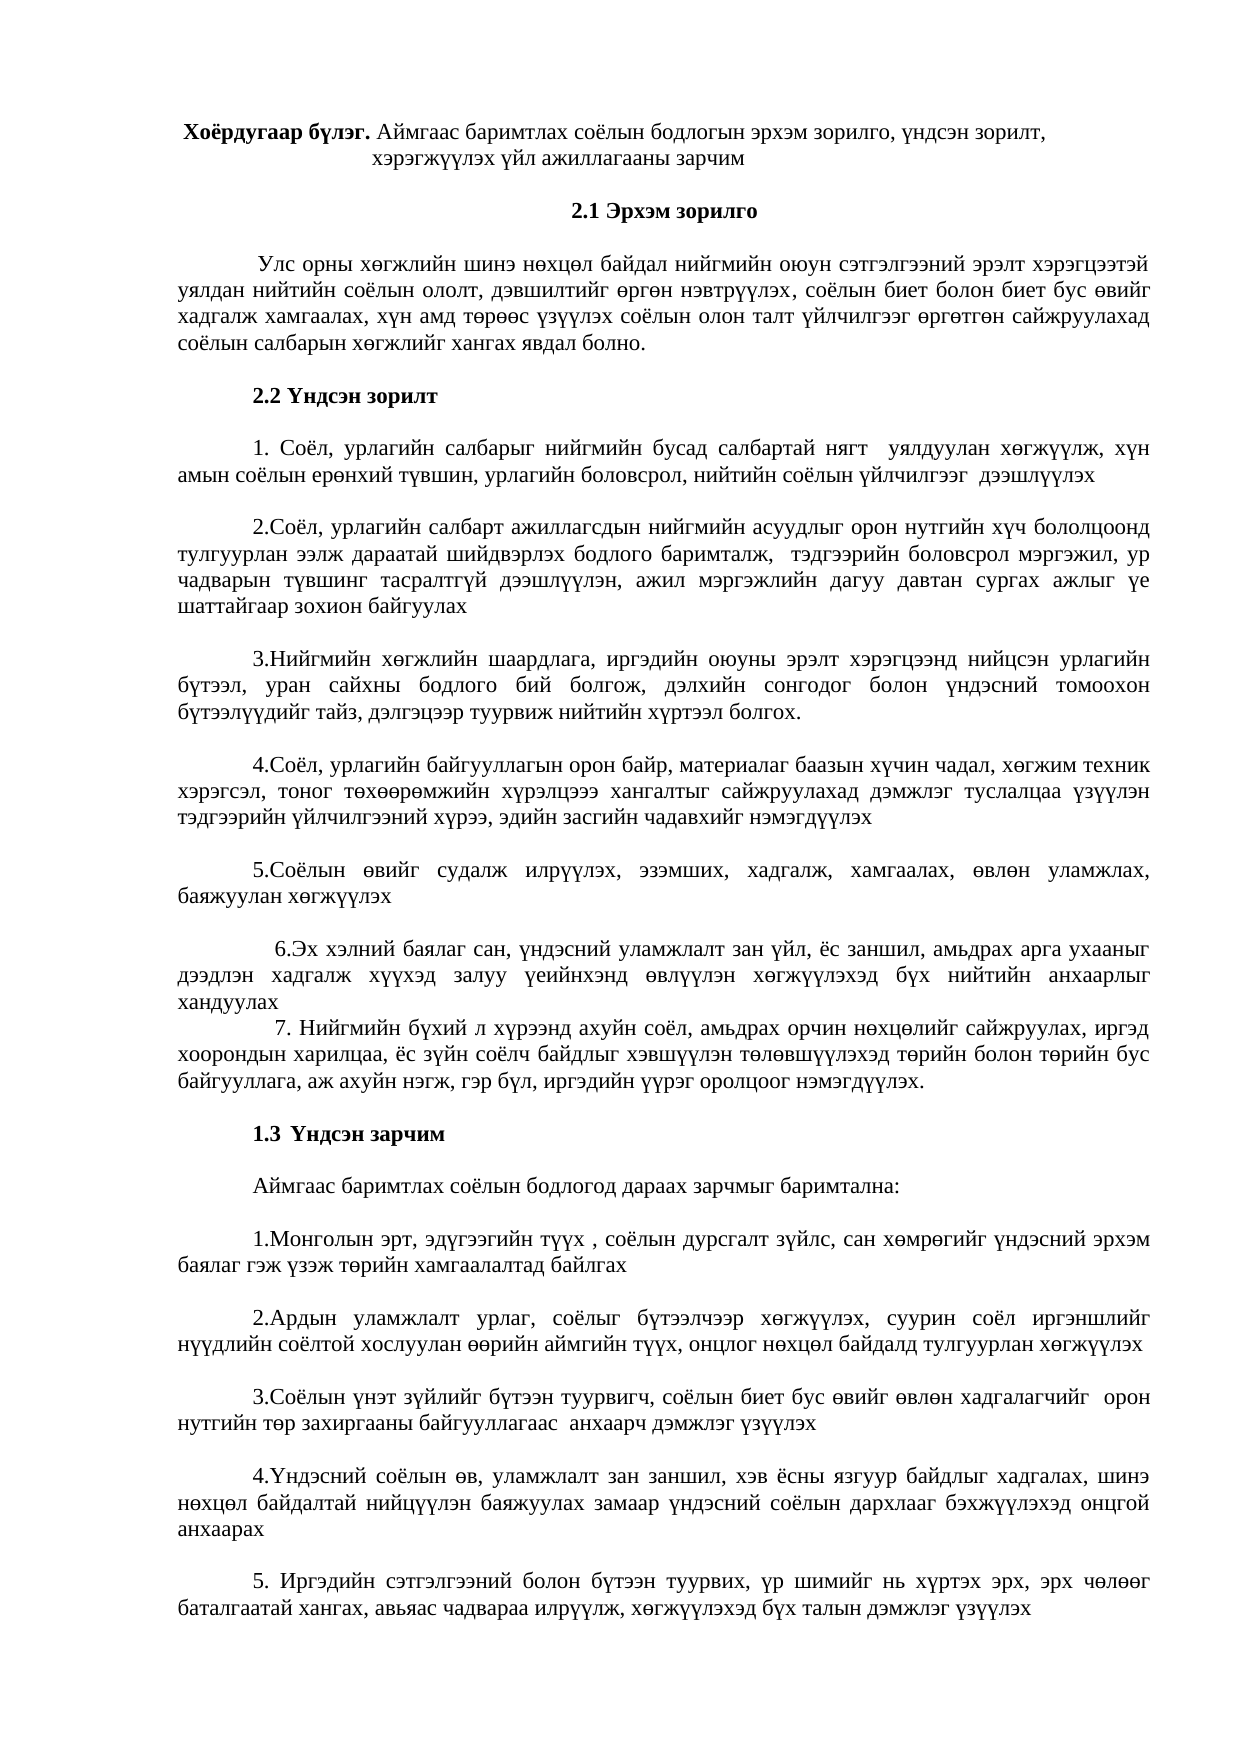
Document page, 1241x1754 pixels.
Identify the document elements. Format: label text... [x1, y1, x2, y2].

text Улс орны хөгжлийн шинэ нөхцөл байдал нийгмийн оюун сэтгэлгээний эрэлт хэрэгцээтэй уялдан нийтийн соёлын ололт, дэвшилтийг өргөн нэвтрүүлэх, соёлын биет болон биет бус өвийг хадгалж хамгаалах, хүн амд төрөөс үзүүлэх соёлын олон талт үйлчилгээг өргөтгөн сайжруулахад соёлын салбарын хөгжлийг хангах явдал болно. [177, 250, 1152, 355]
list Үндсэн зарчим [252, 1119, 1152, 1146]
text хэрэгжүүлэх үйл ажиллагааны зарчим [177, 144, 1152, 171]
text 3.Нийгмийн хөгжлийн шаардлага, иргэдийн оюуны эрэлт хэрэгцээнд нийцсэн урлагийн бүтээл, уран сайхны бодлого бий болгож, дэлхийн сонгодог болон үндэсний томоохон бүтээлүүдийг тайз, дэлгэцээр туурвиж нийтийн хүртээл болгох. [177, 645, 1152, 724]
text 2.1 Эрхэм зорилго [177, 197, 1152, 223]
text 4.Үндэсний соёлын өв, уламжлалт зан заншил, хэв ёсны язгуур байдлыг хадгалах, шинэ нөхцөл байдалтай нийцүүлэн баяжуулах замаар үндэсний соёлын дархлааг бэхжүүлэхэд онцгой анхаарах [177, 1462, 1152, 1541]
text 5.Соёлын өвийг судалж илрүүлэх, эзэмших, хадгалж, хамгаалах, өвлөн уламжлах, баяжуулан хөгжүүлэх [177, 856, 1152, 909]
text 3.Соёлын үнэт зүйлийг бүтээн туурвигч, соёлын биет бус өвийг өвлөн хадгалагчийг орон нутгийн төр захиргааны байгууллагаас анхаарч дэмжлэг үзүүлэх [177, 1383, 1152, 1436]
text 1.Монголын эрт, эдүгээгийн түүх , соёлын дурсгалт зүйлс, сан хөмрөгийг үндэсний эрхэм баялаг гэж үзэж төрийн хамгаалалтад байлгах [177, 1225, 1152, 1278]
text 7. Нийгмийн бүхий л хүрээнд ахуйн соёл, амьдрах орчин нөхцөлийг сайжруулах, иргэд хоорондын харилцаа, ёс зүйн соёлч байдлыг хэвшүүлэн төлөвшүүлэхэд төрийн болон төрийн бус байгууллага, аж ахуйн нэгж, гэр бүл, иргэдийн үүрэг оролцоог нэмэгдүүлэх. [177, 1014, 1152, 1093]
text 4.Соёл, урлагийн байгууллагын орон байр, материалаг баазын хүчин чадал, хөгжим техник хэрэгсэл, тоног төхөөрөмжийн хүрэлцэээ хангалтыг сайжруулахад дэмжлэг туслалцаа үзүүлэн тэдгээрийн үйлчилгээний хүрээ, эдийн засгийн чадавхийг нэмэгдүүлэх [177, 751, 1152, 830]
text 2.Соёл, урлагийн салбарт ажиллагсдын нийгмийн асуудлыг орон нутгийн хүч бололцоонд тулгуурлан ээлж дараатай шийдвэрлэх бодлого баримталж, тэдгээрийн боловсрол мэргэжил, ур чадварын түвшинг тасралтгүй дээшлүүлэн, ажил мэргэжлийн дагуу давтан сургах ажлыг үе шаттайгаар зохион байгуулах [177, 513, 1152, 619]
text 2.2 Үндсэн зорилт [177, 382, 1152, 408]
text 6.Эх хэлний баялаг сан, үндэсний уламжлалт зан үйл, ёс заншил, амьдрах арга ухааныг дээдлэн хадгалж хүүхэд залуу үеийнхэнд өвлүүлэн хөгжүүлэхэд бүх нийтийн анхаарлыг хандуулах [177, 935, 1152, 1014]
text Аймгаас баримтлах соёлын бодлогод дараах зарчмыг баримтална: [177, 1172, 1152, 1199]
text 2.Ардын уламжлалт урлаг, соёлыг бүтээлчээр хөгжүүлэх, суурин соёл иргэншлийг нүүдлийн соёлтой хослуулан өөрийн аймгийн түүх, онцлог нөхцөл байдалд тулгуурлан хөгжүүлэх [177, 1304, 1152, 1357]
text Хоёрдугаар бүлэг. Аймгаас баримтлах соёлын бодлогын эрхэм зорилго, үндсэн зорилт, [177, 118, 1152, 144]
text 1. Соёл, урлагийн салбарыг нийгмийн бусад салбартай нягт уялдуулан хөгжүүлж, хүн амын соёлын ерөнхий түвшин, урлагийн боловсрол, нийтийн соёлын үйлчилгээг дээшлүүлэх [177, 434, 1152, 487]
text 5. Иргэдийн сэтгэлгээний болон бүтээн туурвих, үр шимийг нь хүртэх эрх, эрх чөлөөг баталгаатай хангах, авьяас чадвараа илрүүлж, хөгжүүлэхэд бүх талын дэмжлэг үзүүлэх [177, 1568, 1152, 1620]
